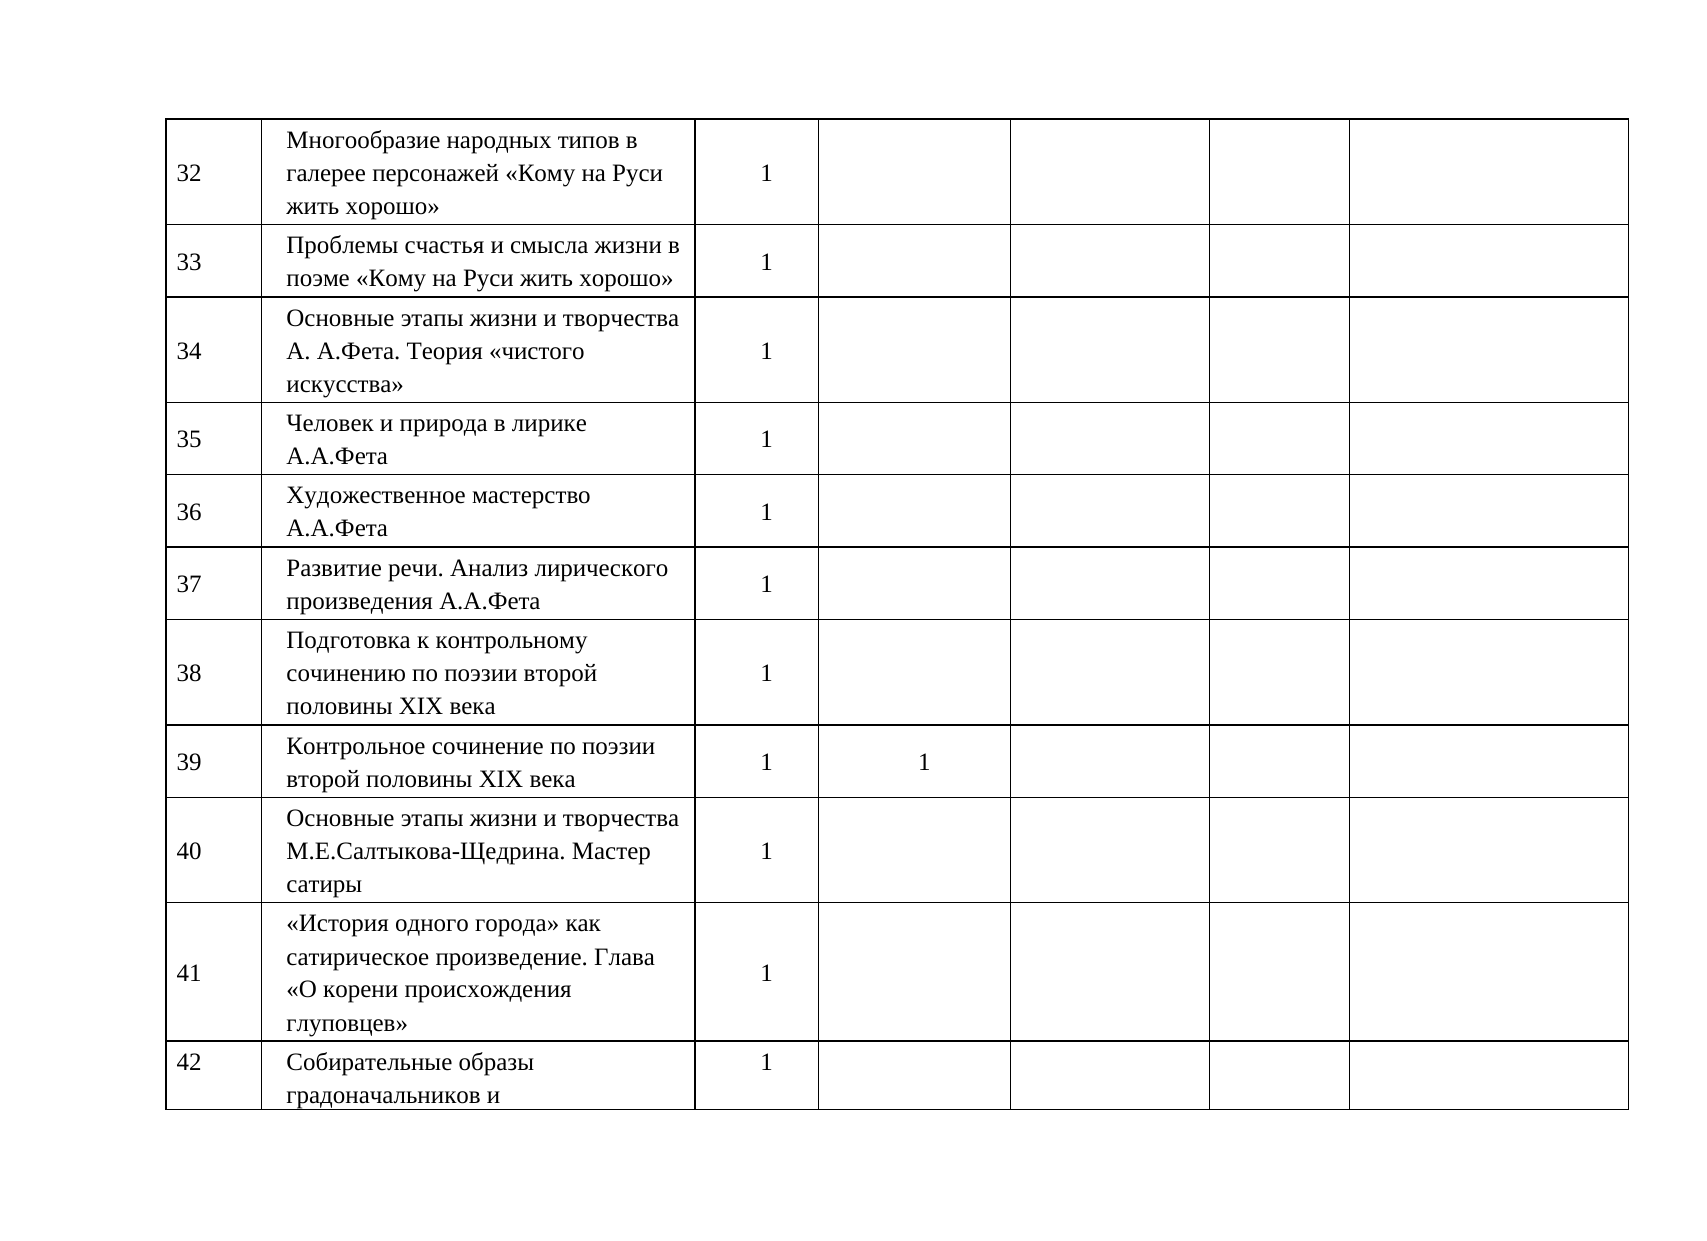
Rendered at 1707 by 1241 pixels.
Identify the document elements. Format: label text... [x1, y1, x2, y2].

table_cell 1 [696, 225, 818, 296]
table_cell Подготовка к контрольному сочинению по поэзии второй половины XIX века [262, 620, 694, 724]
table_cell 37 [167, 548, 261, 618]
table_cell [1210, 548, 1349, 618]
table_cell 34 [167, 298, 261, 401]
table_cell [1011, 298, 1209, 401]
table_cell [1350, 120, 1628, 223]
table_cell [819, 903, 1010, 1040]
table_cell [1011, 620, 1209, 724]
table_cell [1011, 798, 1209, 902]
table_cell 1 [696, 726, 818, 796]
table_cell «История одного города» как сатирическое произведение. Глава «О корени происхождения глуповцев» [262, 903, 694, 1040]
table_cell [1210, 1042, 1349, 1109]
table_cell Развитие речи. Анализ лирического произведения А.А.Фета [262, 548, 694, 618]
table_cell 1 [696, 120, 818, 223]
table_cell [1011, 120, 1209, 223]
table_cell [1011, 403, 1209, 474]
table_cell 1 [696, 798, 818, 902]
table_cell [1350, 298, 1628, 401]
table_cell 1 [819, 726, 1010, 796]
table_cell [819, 548, 1010, 618]
table_cell 1 [696, 620, 818, 724]
table_cell [1210, 120, 1349, 223]
table_cell [1210, 903, 1349, 1040]
table_cell [1350, 1042, 1628, 1109]
table_cell [819, 475, 1010, 546]
table_cell Контрольное сочинение по поэзии второй половины XIX века [262, 726, 694, 796]
table_cell 1 [696, 1042, 818, 1109]
table_cell 1 [696, 475, 818, 546]
table_cell [1350, 620, 1628, 724]
table_cell [1210, 620, 1349, 724]
table_cell [819, 298, 1010, 401]
table_cell Основные этапы жизни и творчества М.Е.Салтыкова-Щедрина. Мастер сатиры [262, 798, 694, 902]
table_cell Основные этапы жизни и творчества А. А.Фета. Теория «чистого искусства» [262, 298, 694, 401]
table_cell [1210, 726, 1349, 796]
table_cell [1210, 298, 1349, 401]
table_cell [1350, 403, 1628, 474]
table_cell 36 [167, 475, 261, 546]
table_cell [1011, 1042, 1209, 1109]
table_cell [1350, 798, 1628, 902]
table_cell 42 [167, 1042, 261, 1109]
table_cell [1210, 475, 1349, 546]
table_cell [1011, 225, 1209, 296]
table_cell 35 [167, 403, 261, 474]
table_cell [1210, 225, 1349, 296]
table_cell Человек и природа в лирике А.А.Фета [262, 403, 694, 474]
table_cell 32 [167, 120, 261, 223]
table_cell 33 [167, 225, 261, 296]
table_cell 1 [696, 548, 818, 618]
table_cell [819, 620, 1010, 724]
table_cell [819, 403, 1010, 474]
table_cell [1350, 726, 1628, 796]
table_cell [262, 1042, 694, 1109]
table_cell Многообразие народных типов в галерее персонажей «Кому на Руси жить хорошо» [262, 120, 694, 223]
table_cell [1011, 548, 1209, 618]
table_cell [1011, 475, 1209, 546]
table_cell 1 [696, 903, 818, 1040]
table_cell [819, 120, 1010, 223]
table_cell [1011, 726, 1209, 796]
table_cell [1350, 225, 1628, 296]
table_cell [1210, 798, 1349, 902]
table_cell [1350, 475, 1628, 546]
table_cell 1 [696, 298, 818, 401]
table_cell Художественное мастерство А.А.Фета [262, 475, 694, 546]
table_cell [1350, 548, 1628, 618]
table_cell [1011, 903, 1209, 1040]
table_cell [819, 1042, 1010, 1109]
table_cell [1350, 903, 1628, 1040]
table_cell 1 [696, 403, 818, 474]
table_cell 41 [167, 903, 261, 1040]
table_cell [819, 225, 1010, 296]
table_cell 38 [167, 620, 261, 724]
table_cell 40 [167, 798, 261, 902]
table_cell 39 [167, 726, 261, 796]
table_cell [819, 798, 1010, 902]
table_cell Проблемы счастья и смысла жизни в поэме «Кому на Руси жить хорошо» [262, 225, 694, 296]
table_cell [1210, 403, 1349, 474]
